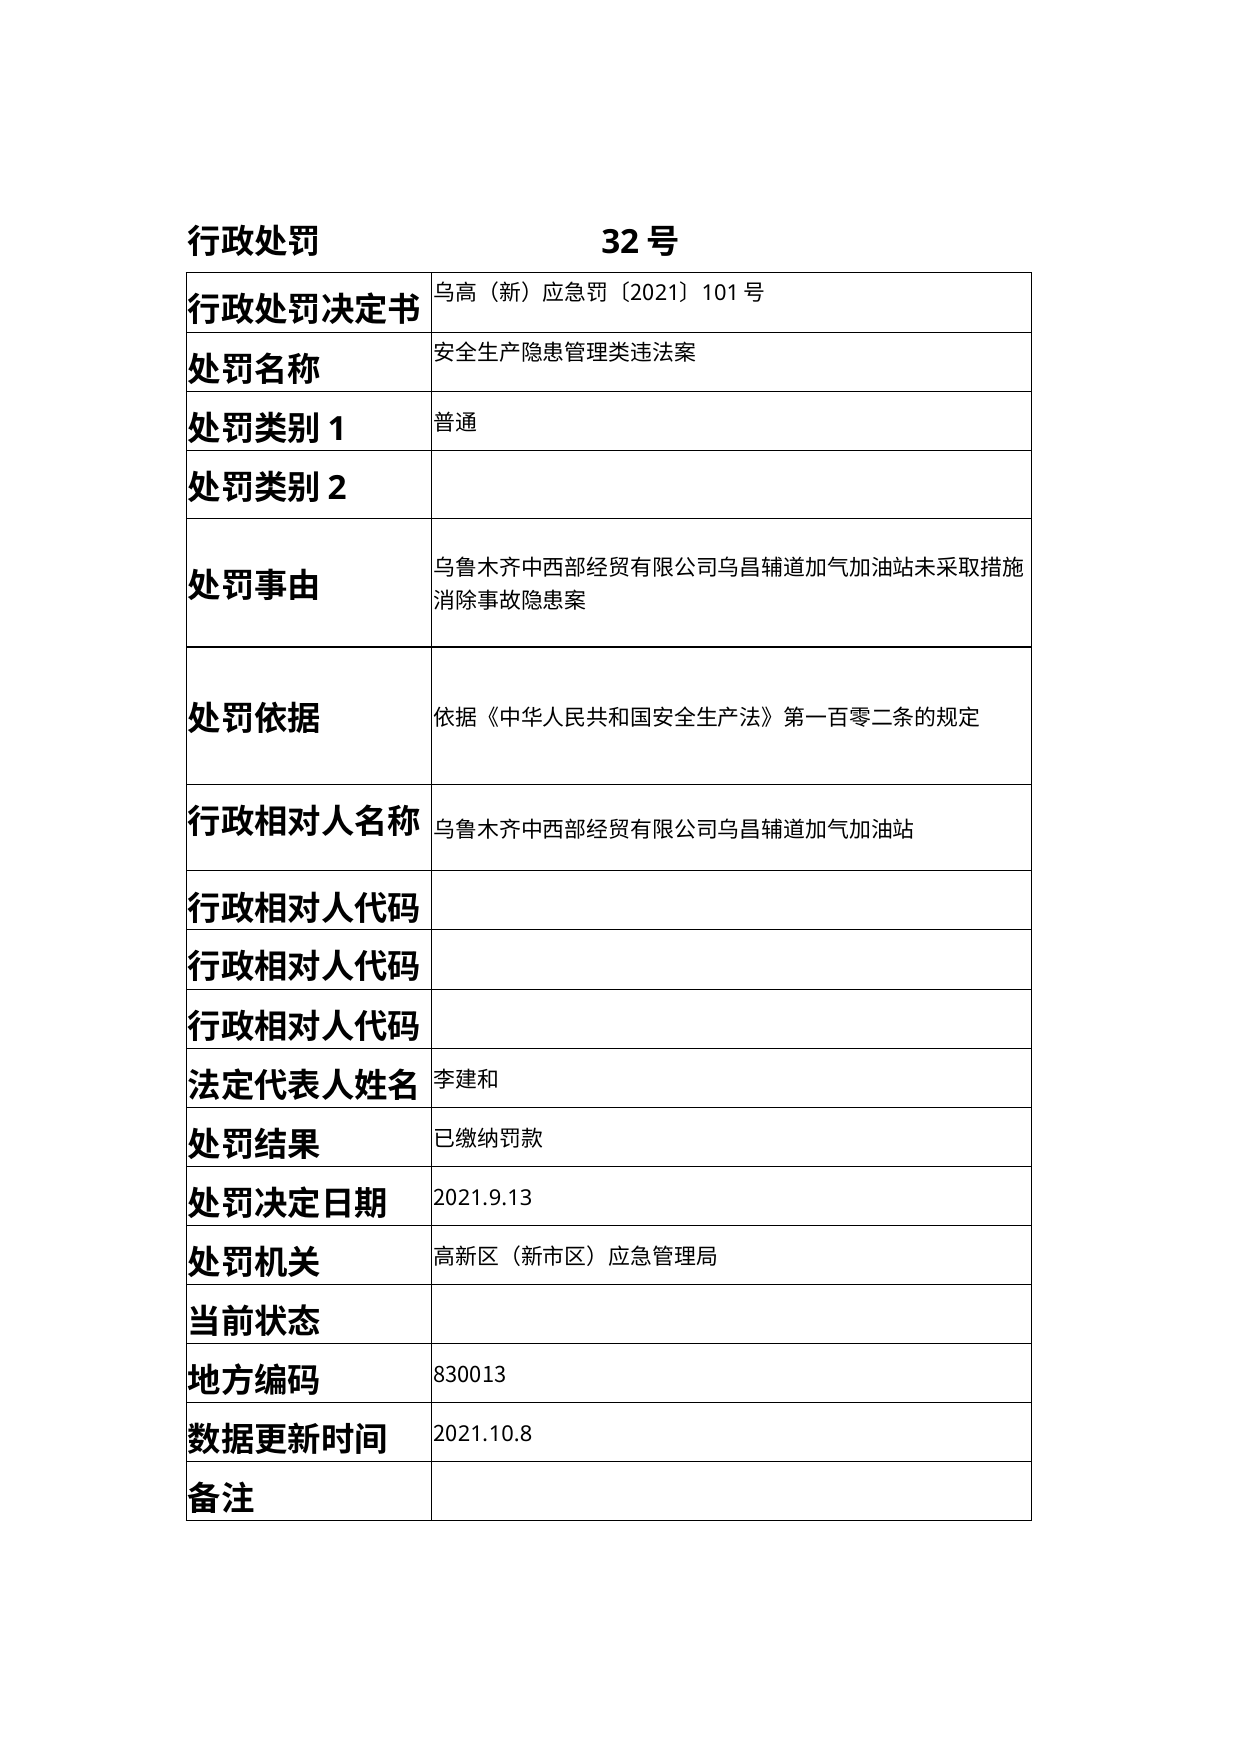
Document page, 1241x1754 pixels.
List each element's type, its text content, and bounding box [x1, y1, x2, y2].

table_cell 依据《中华人民共和国安全生产法》第一百零二条的规定 [432, 648, 1031, 784]
table_cell 2021.9.13 [432, 1167, 1031, 1225]
table_header 乌高（新）应急罚〔2021〕101号 [432, 273, 1031, 332]
table_cell 行政相对人代码 [187, 990, 431, 1047]
table_cell [432, 990, 1031, 1047]
table_cell 处罚类别2 [187, 451, 431, 518]
text 行政处罚 32号 [187, 207, 1053, 272]
table_cell [432, 1462, 1031, 1520]
table_cell 处罚决定日期 [187, 1167, 431, 1225]
table_cell 乌鲁木齐中西部经贸有限公司乌昌辅道加气加油站未采取措施消除事故隐患案 [432, 519, 1031, 646]
table_cell [432, 930, 1031, 988]
table_cell 地方编码 [187, 1344, 431, 1402]
table_header 行政处罚决定书文号 [187, 273, 431, 332]
table_cell 备注 [187, 1462, 431, 1520]
table_cell [432, 871, 1031, 929]
table_cell 处罚机关 [187, 1226, 431, 1284]
table_cell 高新区（新市区）应急管理局 [432, 1226, 1031, 1284]
table_cell [432, 451, 1031, 518]
table_cell 处罚依据 [187, 648, 431, 784]
table_cell 处罚名称 [187, 333, 431, 391]
table_cell 处罚结果 [187, 1108, 431, 1166]
table_cell 数据更新时间 [187, 1403, 431, 1461]
table_cell 行政相对人名称非让（）（法人）称 [187, 785, 431, 870]
table_cell 李建和 [432, 1049, 1031, 1107]
table_cell 法定代表人姓名 [187, 1049, 431, 1107]
table_cell 已缴纳罚款 [432, 1108, 1031, 1166]
table_cell 安全生产隐患管理类违法案 [432, 333, 1031, 391]
table_cell 乌鲁木齐中西部经贸有限公司乌昌辅道加气加油站 [432, 785, 1031, 870]
table_cell 行政相对人代码 [187, 930, 431, 988]
table_cell 普通 [432, 392, 1031, 450]
table_cell 2021.10.8 [432, 1403, 1031, 1461]
table_cell [432, 1285, 1031, 1343]
table_cell 当前状态 [187, 1285, 431, 1343]
table_cell 830013 [432, 1344, 1031, 1402]
table_cell 处罚事由 [187, 519, 431, 646]
table_cell 处罚类别1 [187, 392, 431, 450]
table_cell 行政相对人代码 [187, 871, 431, 929]
